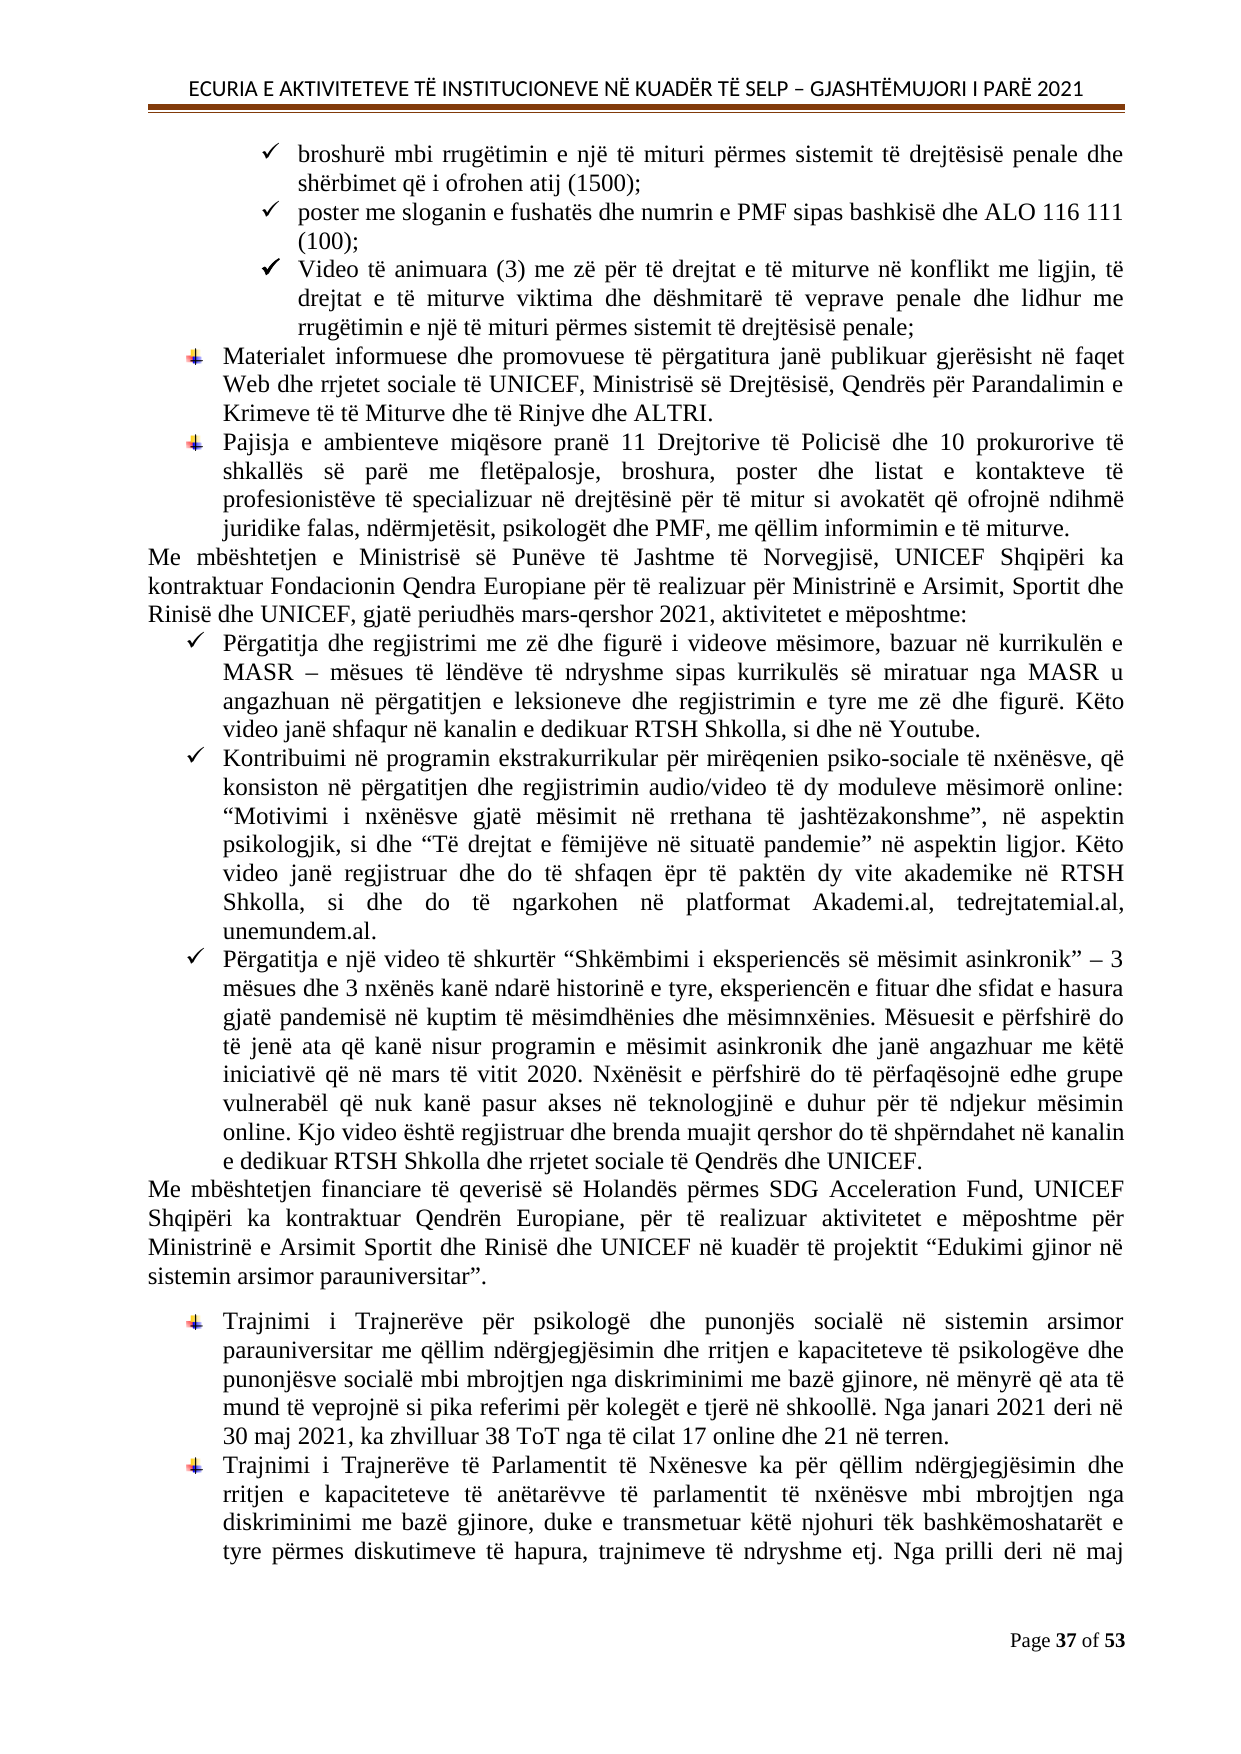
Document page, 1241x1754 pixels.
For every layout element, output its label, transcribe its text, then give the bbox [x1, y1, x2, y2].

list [185, 1450, 1125, 1565]
text Me mbështetjen financiare të qeverisë së Holandës përmes SDG Acceleration Fund, UNICEF Shqipëri ka kontraktuar Qendrën Europiane, për të realizuar aktivitetet e mëposhtme për Ministrinë e Arsimit Sportit dhe Rinisë dhe UNICEF në kuadër të projektit “Edukimi gjinor në sistemin arsimor parauniversitar”. [148, 1174, 1125, 1289]
picture [186, 1456, 203, 1474]
text Me mbështetjen e Ministrisë së Punëve të Jashtme të Norvegjisë, UNICEF Shqipëri ka kontraktuar Fondacionin Qendra Europiane për të realizuar për Ministrinë e Arsimit, Sportit dhe Rinisë dhe UNICEF, gjatë periudhës mars-qershor 2021, aktivitetet e mëposhtme: [148, 542, 1125, 628]
list Kontribuimi në programin ekstrakurrikular për mirëqenien psiko-sociale të nxënësve, që konsiston në përgatitjen dhe regjistrimin audio/video të dy moduleve mësimorë online: “Motivimi i nxënësve gjatë mësimit në rrethana të jashtëzakonshme”, në aspektin psikologjik, si dhe “Të drejtat e fëmijëve në situatë pandemie” në aspektin ligjor. Këto video janë regjistruar dhe do të shfaqen ëpr të paktën dy vite akademike në RTSH Shkolla, si dhe do të ngarkohen në platformat Akademi.al, tedrejtatemial.al, unemundem.al. [185, 743, 1125, 944]
list poster me sloganin e fushatës dhe numrin e PMF sipas bashkisë dhe ALO 116 111 (100); [260, 197, 1125, 254]
list broshurë mbi rrugëtimin e një të mituri përmes sistemit të drejtësisë penale dhe shërbimet që i ofrohen atij (1500); [260, 139, 1125, 197]
list Përgatitja e një video të shkurtër “Shkëmbimi i eksperiencës së mësimit asinkronik” – 3 mësues dhe 3 nxënës kanë ndarë historinë e tyre, eksperiencën e fituar dhe sfidat e hasura gjatë pandemisë në kuptim të mësimdhënies dhe mësimnxënies. Mësuesit e përfshirë do të jenë ata që kanë nisur programin e mësimit asinkronik dhe janë angazhuar me këtë iniciativë që në mars të vitit 2020. Nxënësit e përfshirë do të përfaqësojnë edhe grupe vulnerabël që nuk kanë pasur akses në teknologjinë e duhur për të ndjekur mësimin online. Kjo video është regjistruar dhe brenda muajit qershor do të shpërndahet në kanalin e dedikuar RTSH Shkolla dhe rrjetet sociale të Qendrës dhe UNICEF. [185, 944, 1125, 1174]
picture [186, 433, 203, 451]
list Trajnimi i Trajnerëve për psikologë dhe punonjës socialë në sistemin arsimor parauniversitar me qëllim ndërgjegjësimin dhe rritjen e kapaciteteve të psikologëve dhe punonjësve socialë mbi mbrojtjen nga diskriminimi me bazë gjinore, në mënyrë që ata të mund të veprojnë si pika referimi për kolegët e tjerë në shkoollë. Nga janari 2021 deri në 30 maj 2021, ka zhvilluar 38 ToT nga të cilat 17 online dhe 21 në terren. [185, 1306, 1125, 1450]
picture [186, 1313, 203, 1330]
list Përgatitja dhe regjistrimi me zë dhe figurë i videove mësimore, bazuar në kurrikulën e MASR – mësues të lëndëve të ndryshme sipas kurrikulës së miratuar nga MASR u angazhuan në përgatitjen e leksioneve dhe regjistrimin e tyre me zë dhe figurë. Këto video janë shfaqur në kanalin e dedikuar RTSH Shkolla, si dhe në Youtube. [185, 628, 1125, 743]
list Video të animuara (3) me zë për të drejtat e të miturve në konflikt me ligjin, të drejtat e të miturve viktima dhe dëshmitarë të veprave penale dhe lidhur me rrugëtimin e një të mituri përmes sistemit të drejtësisë penale; [260, 254, 1125, 341]
list Pajisja e ambienteve miqësore pranë 11 Drejtorive të Policisë dhe 10 prokurorive të shkallës së parë me fletëpalosje, broshura, poster dhe listat e kontakteve të profesionistëve të specializuar në drejtësinë për të mitur si avokatët që ofrojnë ndihmë juridike falas, ndërmjetësit, psikologët dhe PMF, me qëllim informimin e të miturve. [185, 427, 1125, 542]
picture [186, 347, 203, 365]
list Materialet informuese dhe promovuese të përgatitura janë publikuar gjerësisht në faqet Web dhe rrjetet sociale të UNICEF, Ministrisë së Drejtësisë, Qendrës për Parandalimin e Krimeve të të Miturve dhe të Rinjve dhe ALTRI. [185, 341, 1125, 427]
